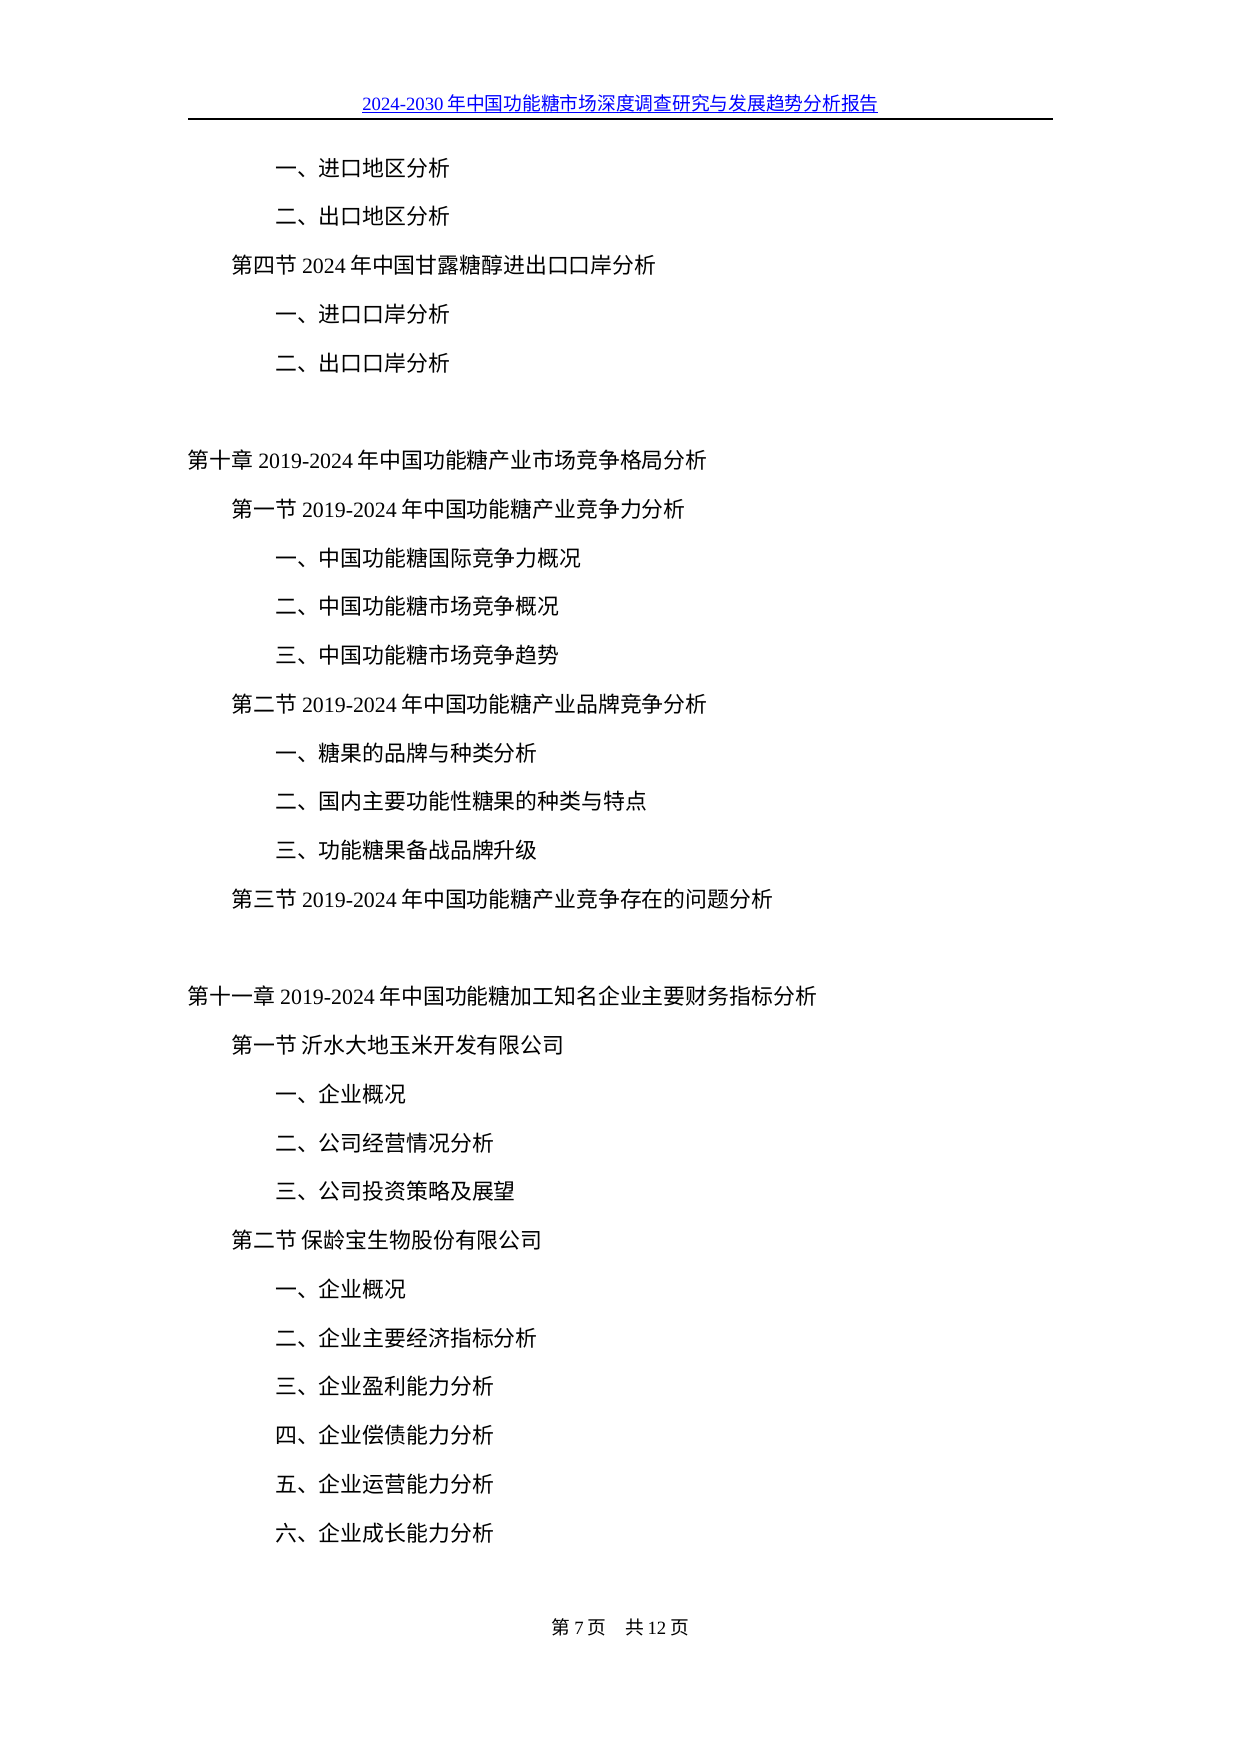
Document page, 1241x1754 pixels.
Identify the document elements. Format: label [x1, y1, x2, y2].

text [187, 150, 1053, 1548]
